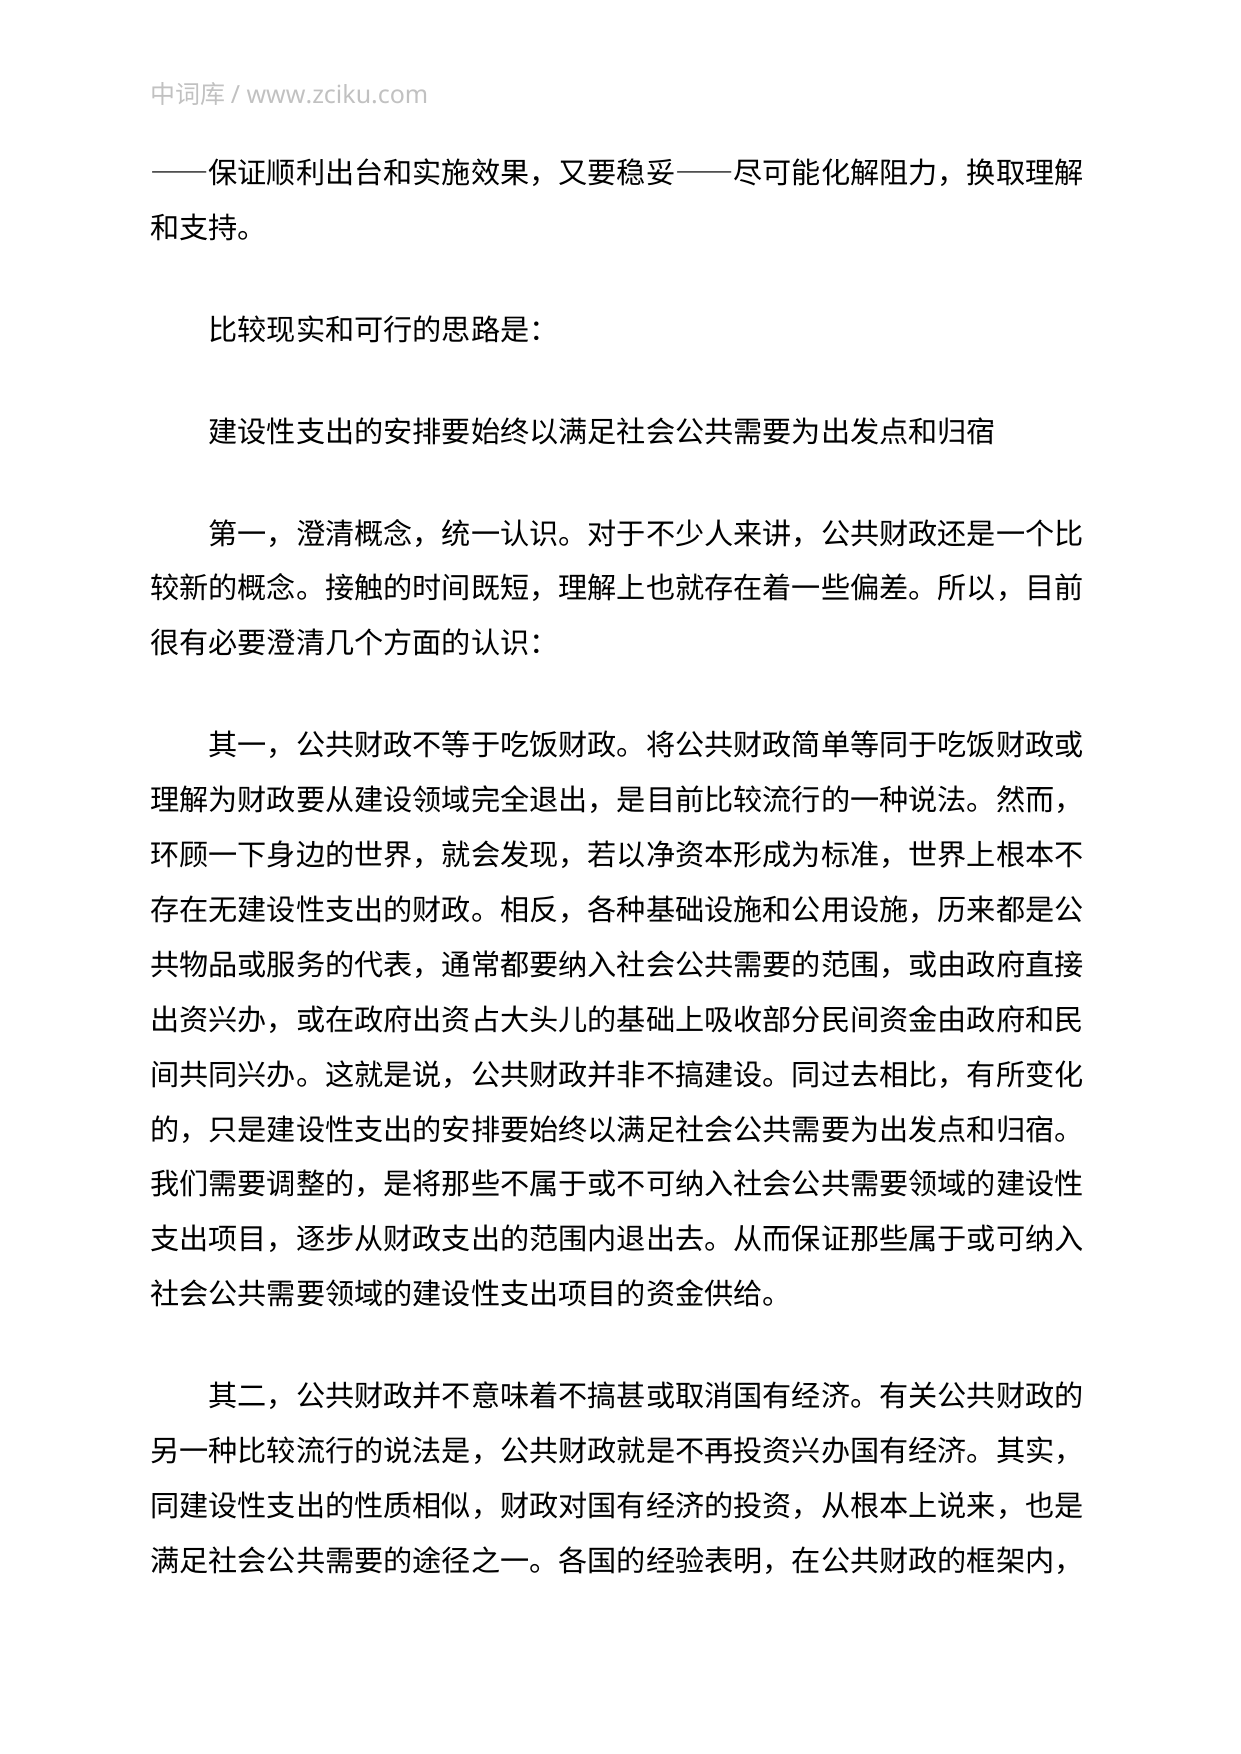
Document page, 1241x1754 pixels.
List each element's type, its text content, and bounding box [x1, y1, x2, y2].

text 建设性支出的安排要始终以满足社会公共需要为出发点和归宿 [150, 408, 1090, 451]
text 第一，澄清概念，统一认识。对于不少人来讲，公共财政还是一个比较新的概念。接触的时间既短，理解上也就存在着一些偏差。所以，目前很有必要澄清几个方面的认识： [150, 510, 1090, 662]
text 其一，公共财政不等于吃饭财政。将公共财政简单等同于吃饭财政或理解为财政要从建设领域完全退出，是目前比较流行的一种说法。然而，环顾一下身边的世界，就会发现，若以净资本形成为标准，世界上根本不存在无建设性支出的财政。相反，各种基础设施和公用设施，历来都是公共物品或服务的代表，通常都要纳入社会公共需要的范围，或由政府直接出资兴办，或在政府出资占大头儿的基础上吸收部分民间资金由政府和民间共同兴办。这就是说，公共财政并非不搞建设。同过去相比，有所变化的，只是建设性支出的安排要始终以满足社会公共需要为出发点和归宿。我们需要调整的，是将那些不属于或不可纳入社会公共需要领域的建设性支出项目，逐步从财政支出的范围内退出去。从而保证那些属于或可纳入社会公共需要领域的建设性支出项目的资金供给。 [150, 722, 1090, 1313]
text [150, 1372, 1090, 1579]
text 比较现实和可行的思路是： [150, 307, 1090, 349]
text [150, 150, 1090, 247]
